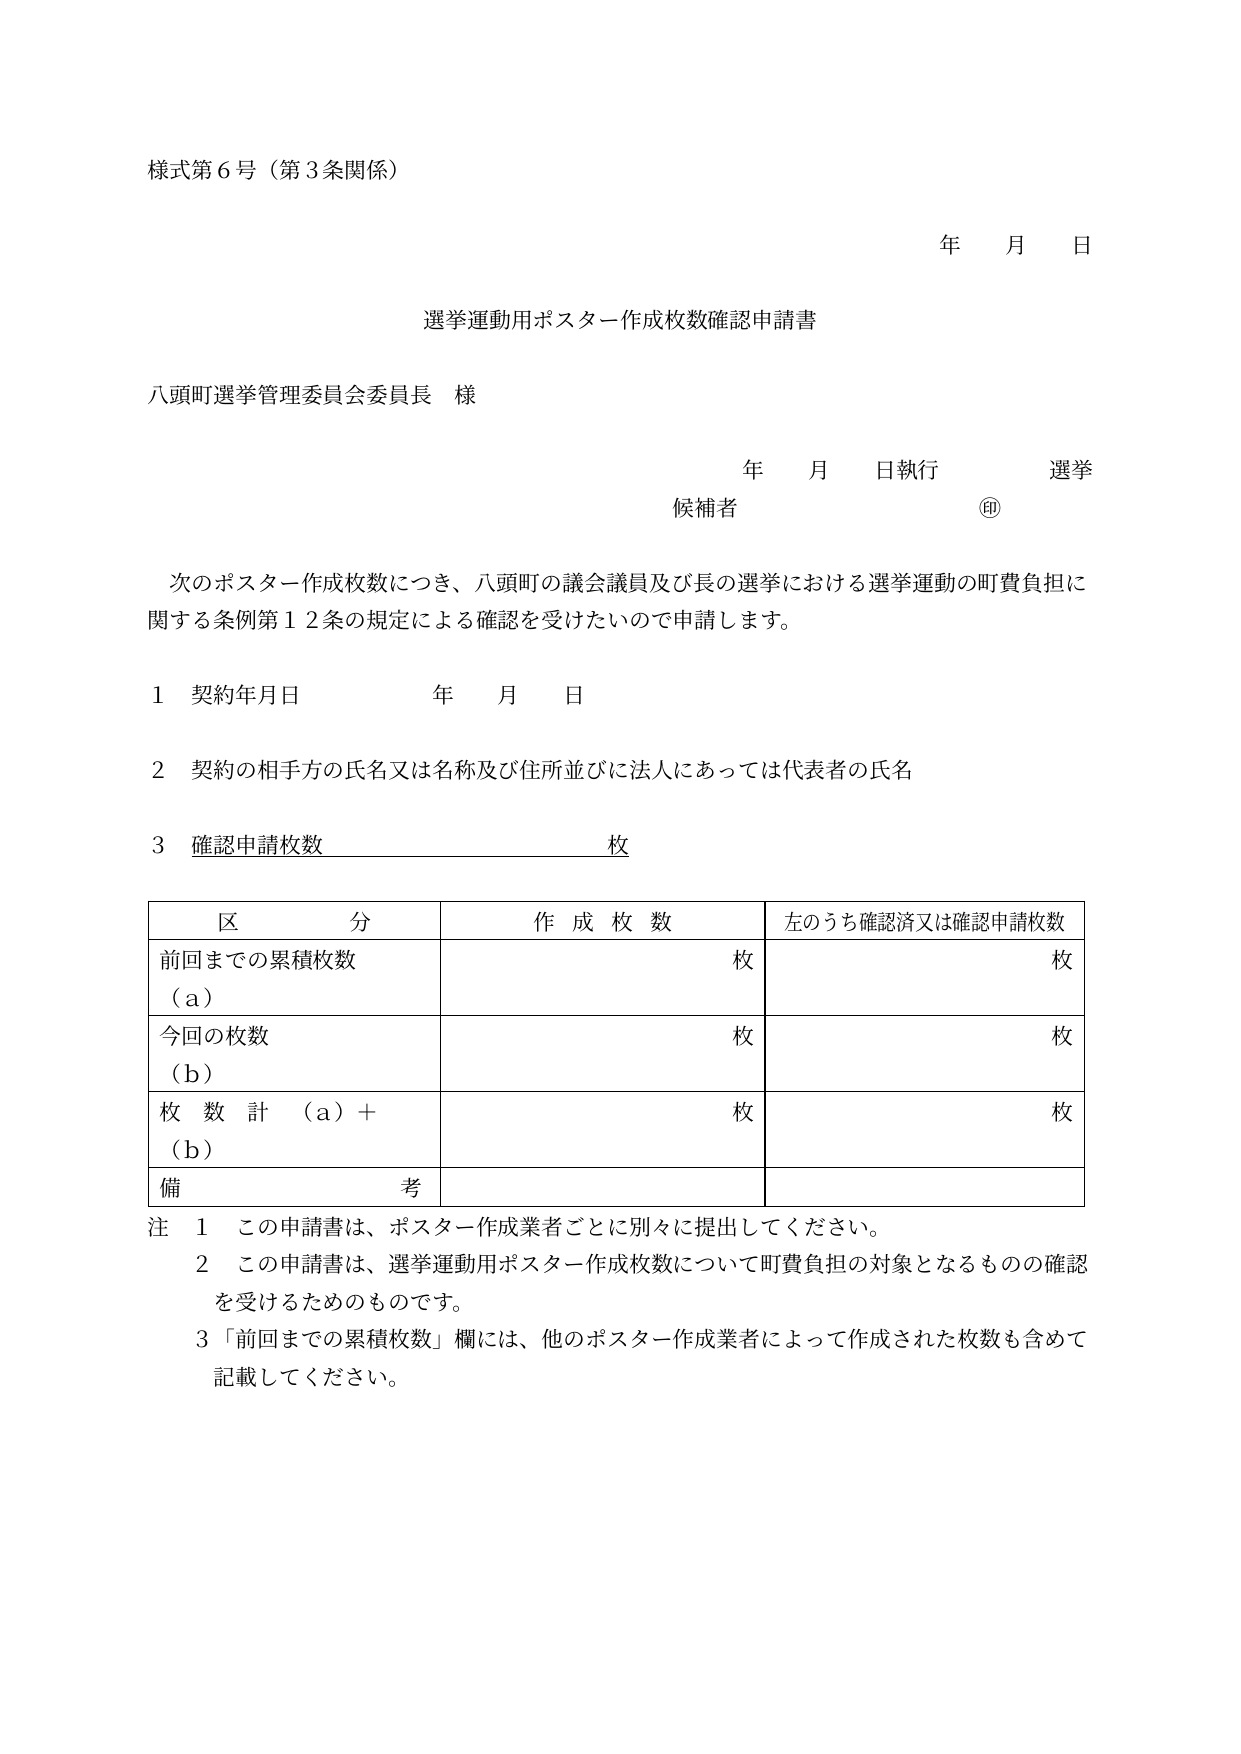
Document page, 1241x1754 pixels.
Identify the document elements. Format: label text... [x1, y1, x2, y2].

table_cell 枚 [766, 1016, 1084, 1091]
table_header 作成枚数 [441, 902, 764, 939]
table_cell 枚 [766, 940, 1084, 1015]
table_cell 枚 [441, 1016, 764, 1091]
text ２ この申請書は、選挙運動用ポスター作成枚数について町費負担の対象となるものの確認を受けるためのものです。 [148, 1244, 1092, 1319]
table_cell 枚 [766, 1092, 1084, 1167]
text ３ 確認申請枚数 枚 [148, 826, 1092, 863]
text 注 １ この申請書は、ポスター作成業者ごとに別々に提出してください。 [148, 1207, 1092, 1244]
table_cell 枚 [441, 940, 764, 1015]
table_cell 今回の枚数 （ｂ） [149, 1016, 440, 1091]
table_cell [766, 1168, 1084, 1206]
text 選挙運動用ポスター作成枚数確認申請書 [148, 301, 1092, 338]
text ２ 契約の相手方の氏名又は名称及び住所並びに法人にあっては代表者の氏名 [148, 751, 1092, 788]
table_header 区 分 [149, 902, 440, 939]
table_cell 前回までの累積枚数 （ａ） [149, 940, 440, 1015]
text ３「前回までの累積枚数」欄には、他のポスター作成業者によって作成された枚数も含めて記載してください。 [148, 1319, 1092, 1394]
text 候補者 ㊞ [148, 488, 1092, 526]
text 八頭町選挙管理委員会委員長 様 [148, 376, 1092, 413]
table_cell [441, 1168, 764, 1206]
table_cell 備 考 [149, 1168, 440, 1206]
table_header 左のうち確認済又は確認申請枚数 [766, 902, 1084, 939]
text 年 月 日 [148, 226, 1092, 263]
table_cell 枚 数 計 （ａ）＋（ｂ） [149, 1092, 440, 1167]
text 次のポスター作成枚数につき、八頭町の議会議員及び長の選挙における選挙運動の町費負担に関する条例第１２条の規定による確認を受けたいので申請します。 [148, 563, 1092, 638]
table_cell 枚 [441, 1092, 764, 1167]
text １ 契約年月日 年 月 日 [148, 676, 1092, 713]
text 様式第６号（第３条関係） [148, 151, 1092, 188]
text 年 月 日執行 選挙 [148, 451, 1092, 488]
